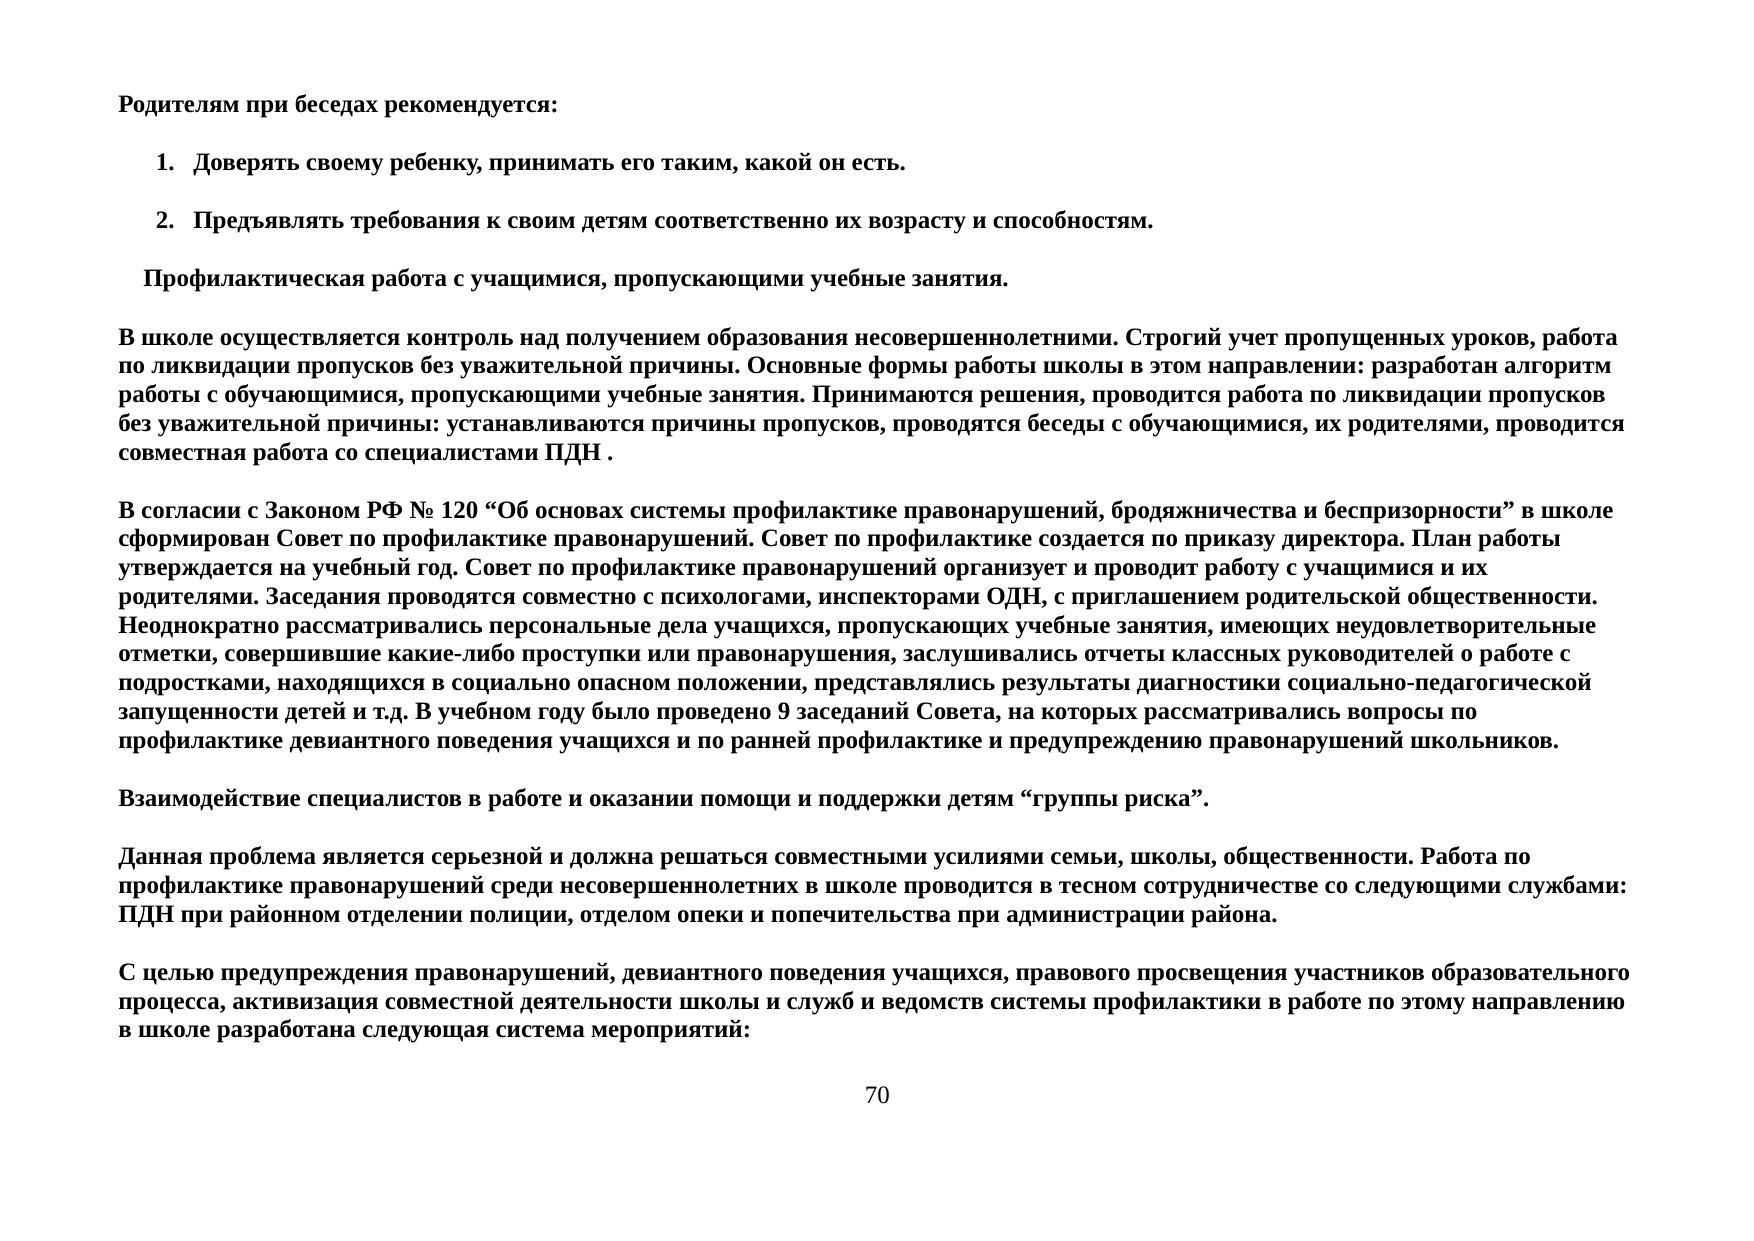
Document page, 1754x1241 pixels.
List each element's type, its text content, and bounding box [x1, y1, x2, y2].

list Предъявлять требования к своим детям соответственно их возрасту и способностям. [156, 205, 1636, 234]
text С целью предупреждения правонарушений, девиантного поведения учащихся, правового просвещения участников образовательного процесса, активизация совместной деятельности школы и служб и ведомств системы профилактики в работе по этому направлению в школе разработана следующая система мероприятий: [118, 957, 1636, 1043]
text Взаимодействие специалистов в работе и оказании помощи и поддержки детям “группы риска”. [118, 783, 1636, 812]
text Профилактическая работа с учащимися, пропускающими учебные занятия. [118, 263, 1636, 292]
list Доверять своему ребенку, принимать его таким, какой он есть. [156, 147, 1636, 176]
text В школе осуществляется контроль над получением образования несовершеннолетними. Строгий учет пропущенных уроков, работа по ликвидации пропусков без уважительной причины. Основные формы работы школы в этом направлении: разработан алгоритм работы с обучающимися, пропускающими учебные занятия. Принимаются решения, проводится работа по ликвидации пропусков без уважительной причины: устанавливаются причины пропусков, проводятся беседы с обучающимися, их родителями, проводится совместная работа со специалистами ПДН . [118, 322, 1636, 465]
text В согласии с Законом РФ № 120 “Об основах системы профилактике правонарушений, бродяжничества и беспризорности” в школе сформирован Совет по профилактике правонарушений. Совет по профилактике создается по приказу директора. План работы утверждается на учебный год. Совет по профилактике правонарушений организует и проводит работу с учащимися и их родителями. Заседания проводятся совместно с психологами, инспекторами ОДН, с приглашением родительской общественности. Неоднократно рассматривались персональные дела учащихся, пропускающих учебные занятия, имеющих неудовлетворительные отметки, совершившие какие-либо проступки или правонарушения, заслушивались отчеты классных руководителей о работе с подростками, находящихся в социально опасном положении, представлялись результаты диагностики социально-педагогической запущенности детей и т.д. В учебном году было проведено 9 заседаний Совета, на которых рассматривались вопросы по профилактике девиантного поведения учащихся и по ранней профилактике и предупреждению правонарушений школьников. [118, 495, 1636, 753]
text Данная проблема является серьезной и должна решаться совместными усилиями семьи, школы, общественности. Работа по профилактике правонарушений среди несовершеннолетних в школе проводится в тесном сотрудничестве со следующими службами: ПДН при районном отделении полиции, отделом опеки и попечительства при администрации района. [118, 841, 1636, 927]
text Родителям при беседах рекомендуется: [118, 89, 1636, 117]
